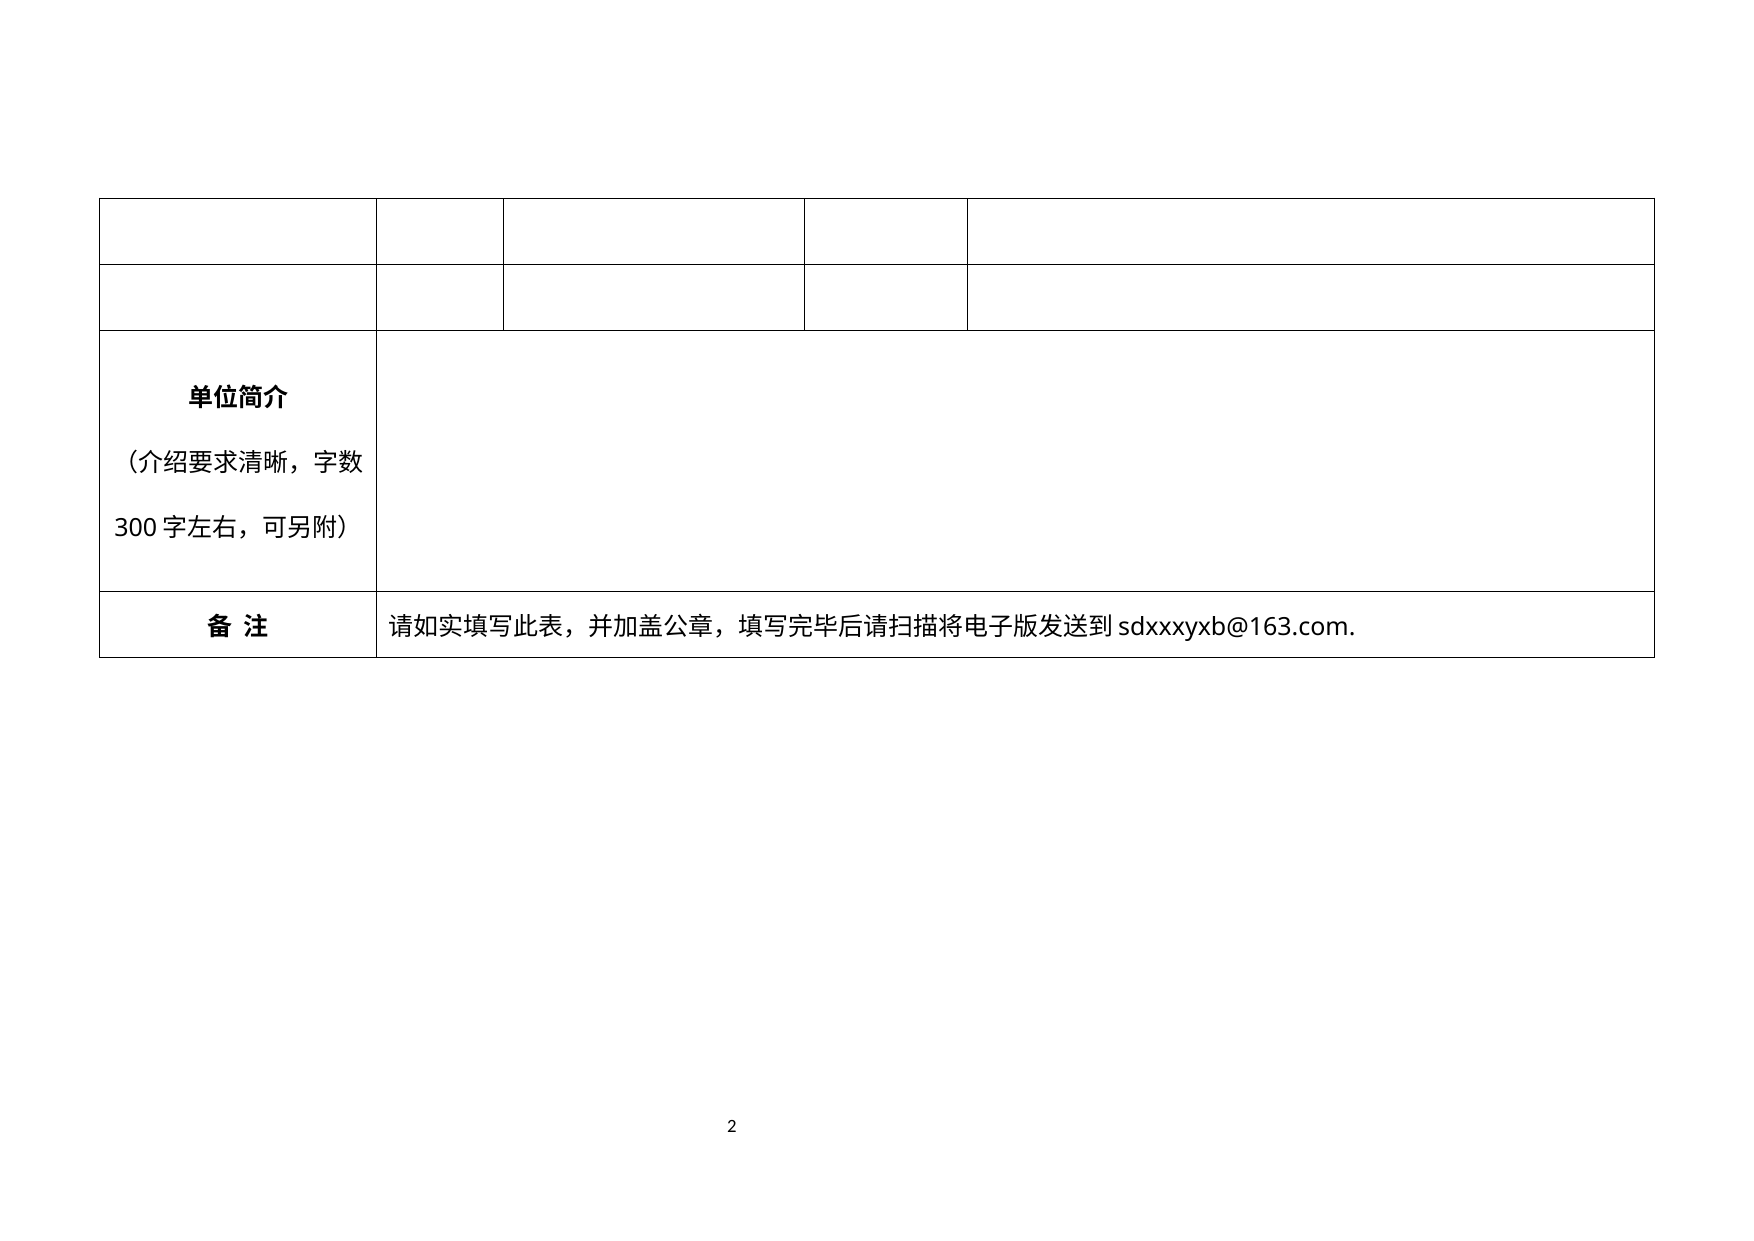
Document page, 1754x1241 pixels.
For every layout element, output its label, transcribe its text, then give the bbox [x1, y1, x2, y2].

table_cell 备 注 [100, 592, 376, 657]
table_cell [377, 331, 1654, 591]
table_cell [100, 265, 376, 330]
table_cell [968, 199, 1654, 264]
table_cell [504, 199, 804, 264]
table_cell 单位简介 （介绍要求清晰，字数300字左右，可另附） [100, 331, 376, 591]
table_cell [968, 265, 1654, 330]
table_cell [805, 265, 967, 330]
table_cell [805, 199, 967, 264]
table_cell 请如实填写此表，并加盖公章，填写完毕后请扫描将电子版发送到sdxxxyxb@163.com. [377, 592, 1654, 657]
table_cell [100, 199, 376, 264]
table_cell [377, 199, 503, 264]
table_cell [377, 265, 503, 330]
table_cell [504, 265, 804, 330]
